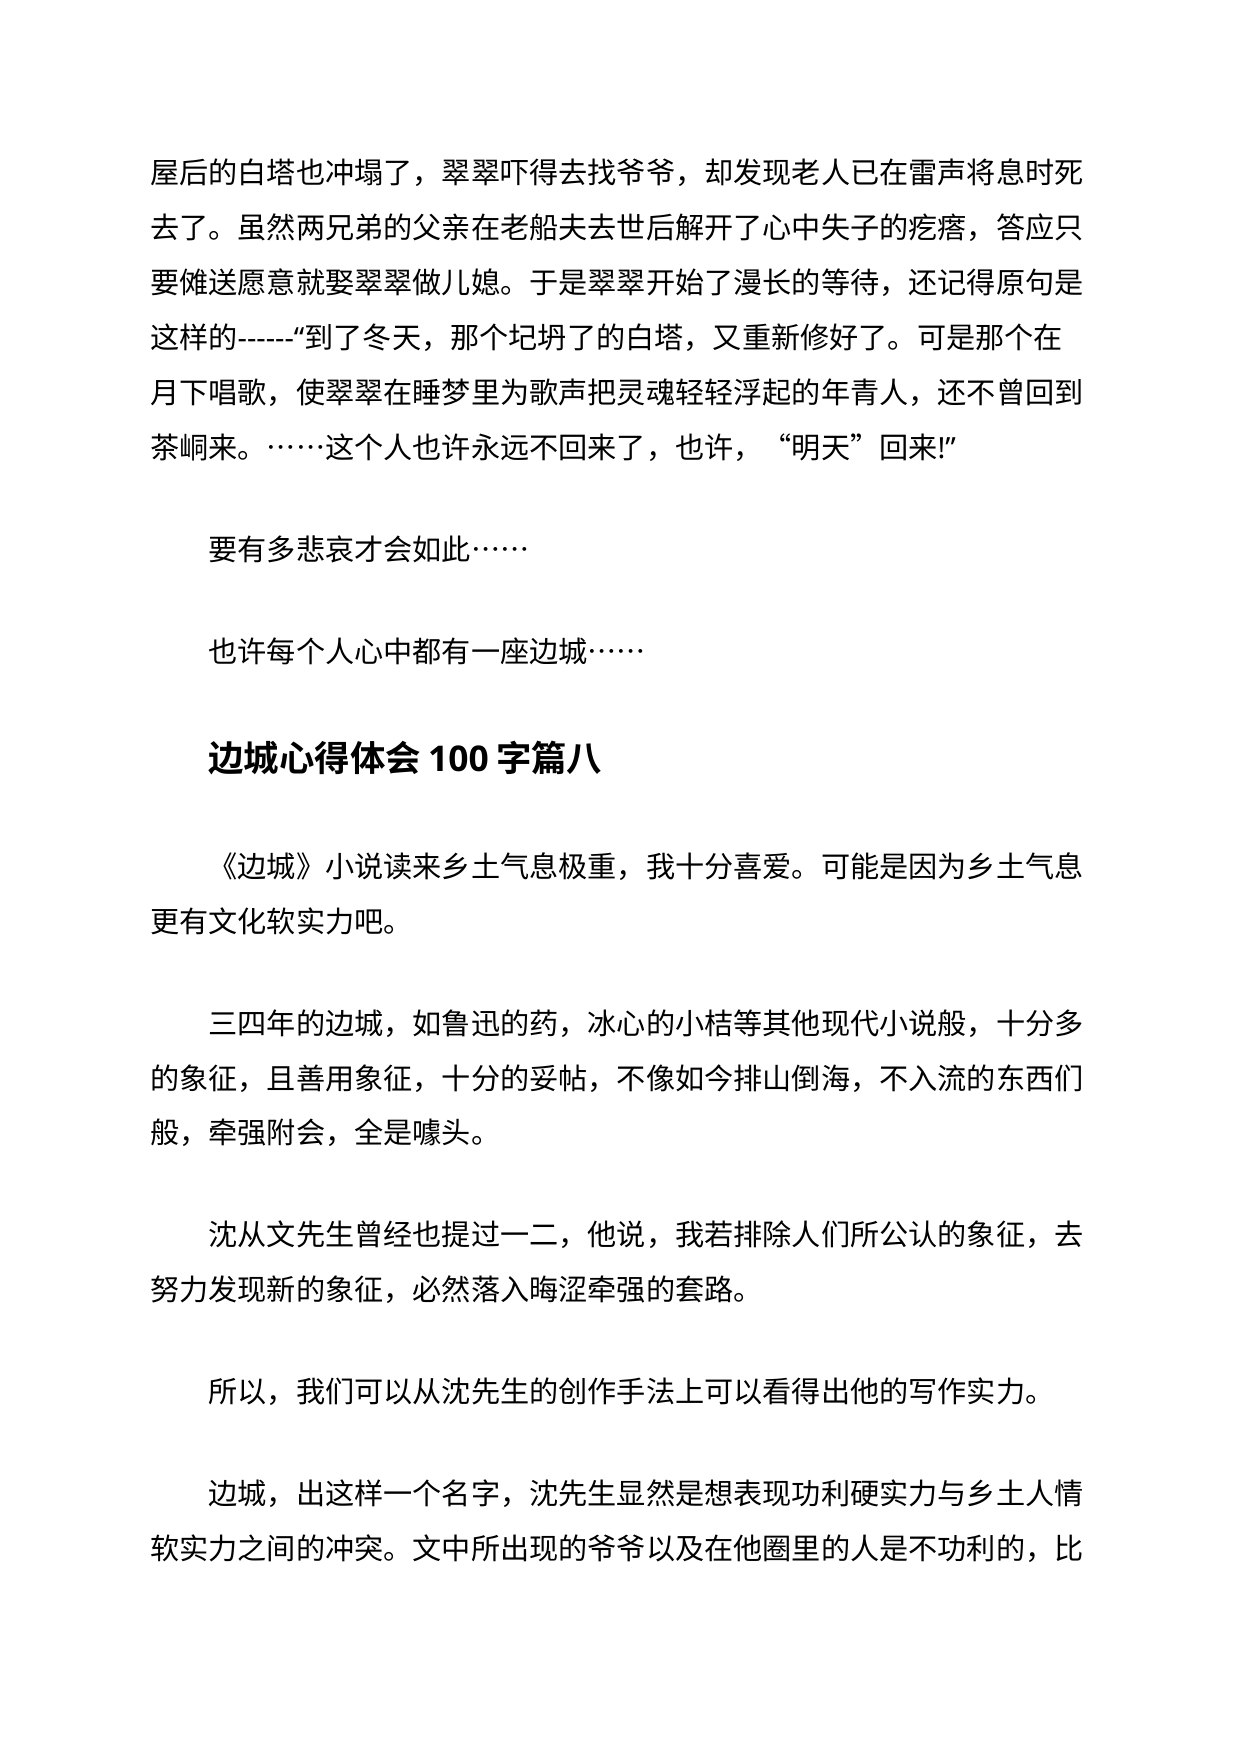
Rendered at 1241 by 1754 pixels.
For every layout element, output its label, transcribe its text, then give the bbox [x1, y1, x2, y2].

text 边城心得体会100字篇八 [150, 730, 1090, 781]
text 所以，我们可以从沈先生的创作手法上可以看得出他的写作实力。 [150, 1368, 1090, 1411]
text 要有多悲哀才会如此…… [150, 527, 1090, 569]
text 沈从文先生曾经也提过一二，他说，我若排除人们所公认的象征，去努力发现新的象征，必然落入晦涩牵强的套路。 [150, 1212, 1090, 1309]
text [150, 1470, 1090, 1567]
text 《边城》小说读来乡土气息极重，我十分喜爱。可能是因为乡土气息更有文化软实力吧。 [150, 844, 1090, 941]
text 也许每个人心中都有一座边城…… [150, 628, 1090, 671]
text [150, 150, 1090, 467]
text 三四年的边城，如鲁迅的药，冰心的小桔等其他现代小说般，十分多的象征，且善用象征，十分的妥帖，不像如今排山倒海，不入流的东西们般，牵强附会，全是噱头。 [150, 1000, 1090, 1152]
